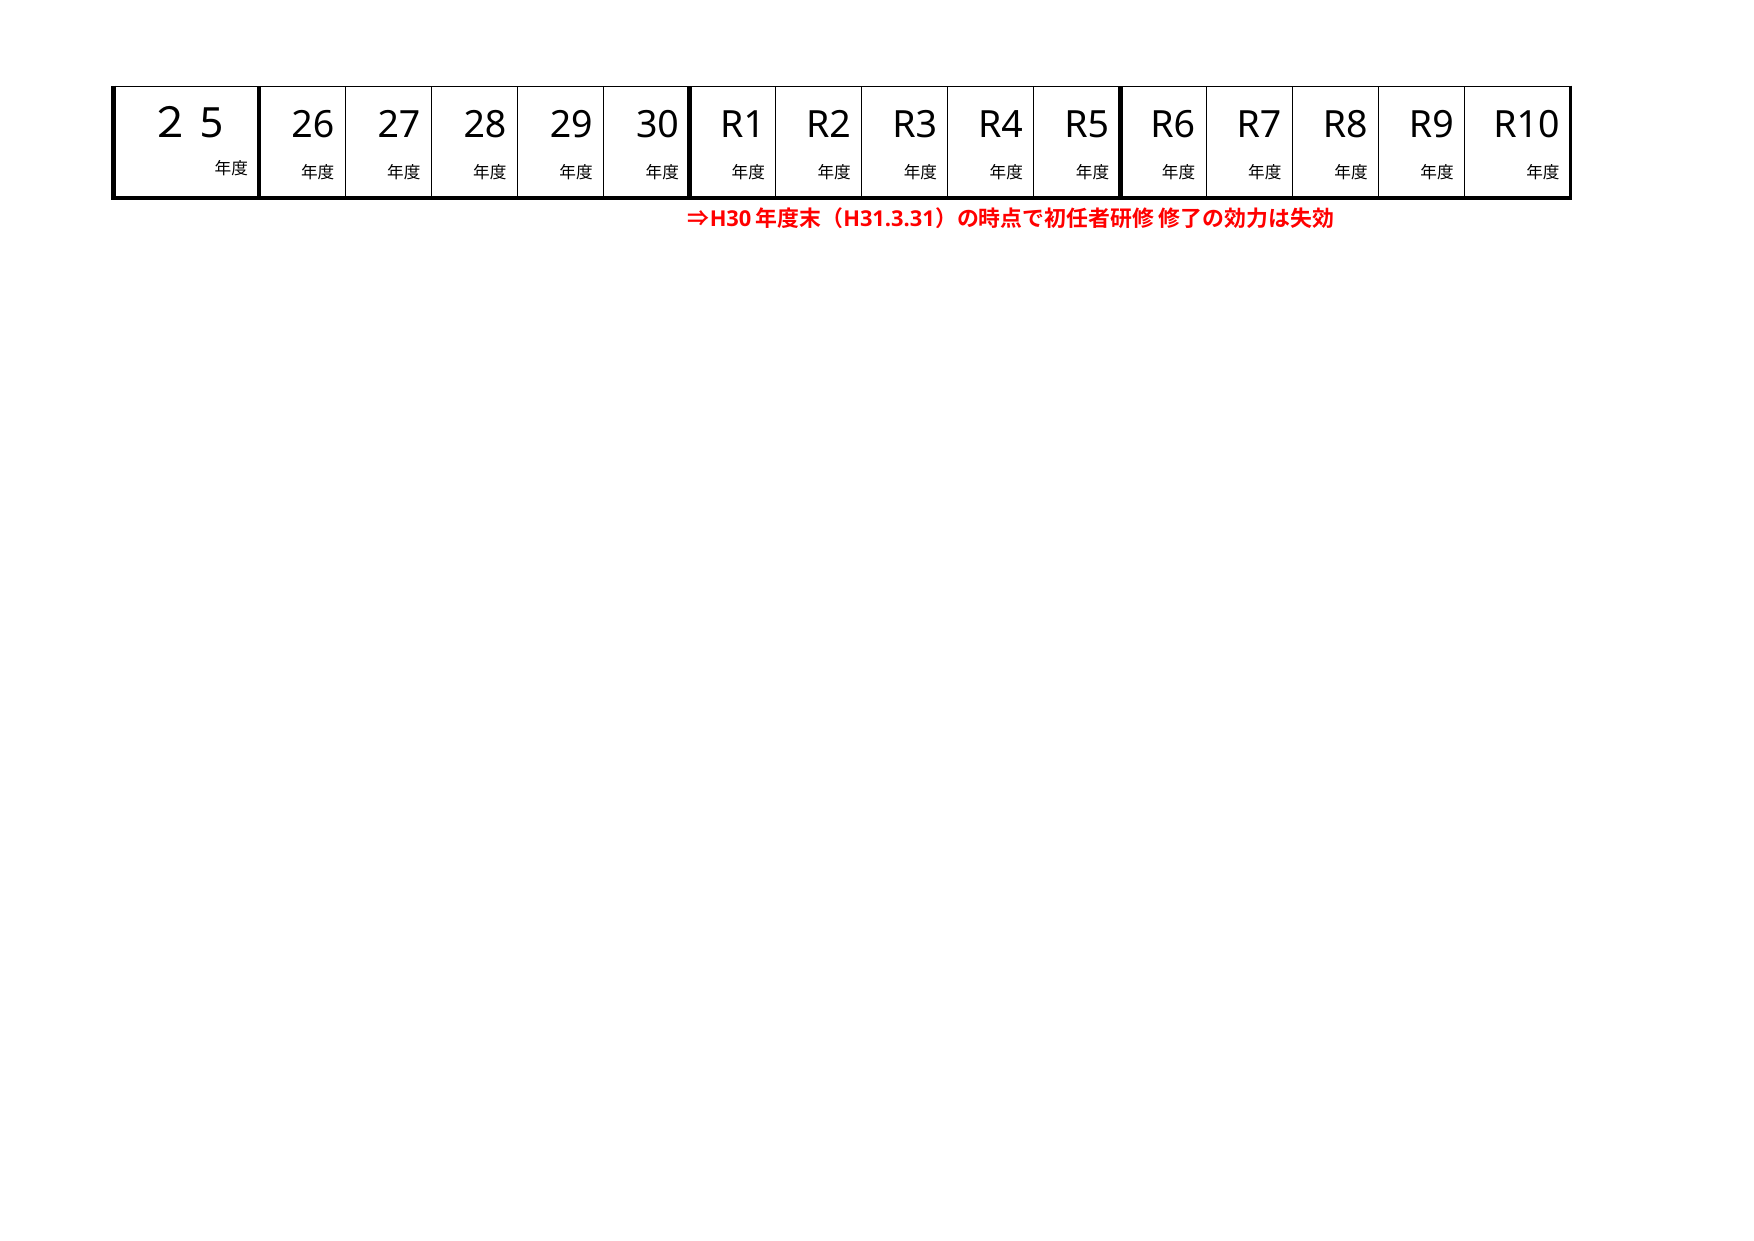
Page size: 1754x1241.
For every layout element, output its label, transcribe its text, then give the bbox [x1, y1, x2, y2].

table_cell R7 年度 [1207, 87, 1292, 196]
table_cell 29 年度 [518, 87, 603, 196]
table_cell R2 年度 [776, 87, 861, 196]
table_cell 26 年度 [261, 87, 345, 196]
table_cell ２5 年度 [116, 87, 257, 196]
table_cell 28 年度 [432, 87, 517, 196]
table_cell 27 年度 [346, 87, 431, 196]
table_cell R4 年度 [948, 87, 1033, 196]
table_cell R10 年度 [1465, 87, 1569, 196]
text ⇒H30年度末（H31.3.31）の時点で初任者研修 修了の効力は失効 [75, 200, 1679, 233]
table_cell R9 年度 [1379, 87, 1464, 196]
table_cell 30 年度 [604, 87, 687, 196]
table_cell R6 年度 [1123, 87, 1206, 196]
table_cell R8 年度 [1293, 87, 1378, 196]
table_cell R1 年度 [692, 87, 775, 196]
table_cell R3 年度 [862, 87, 947, 196]
table_cell R5 年度 [1034, 87, 1118, 196]
